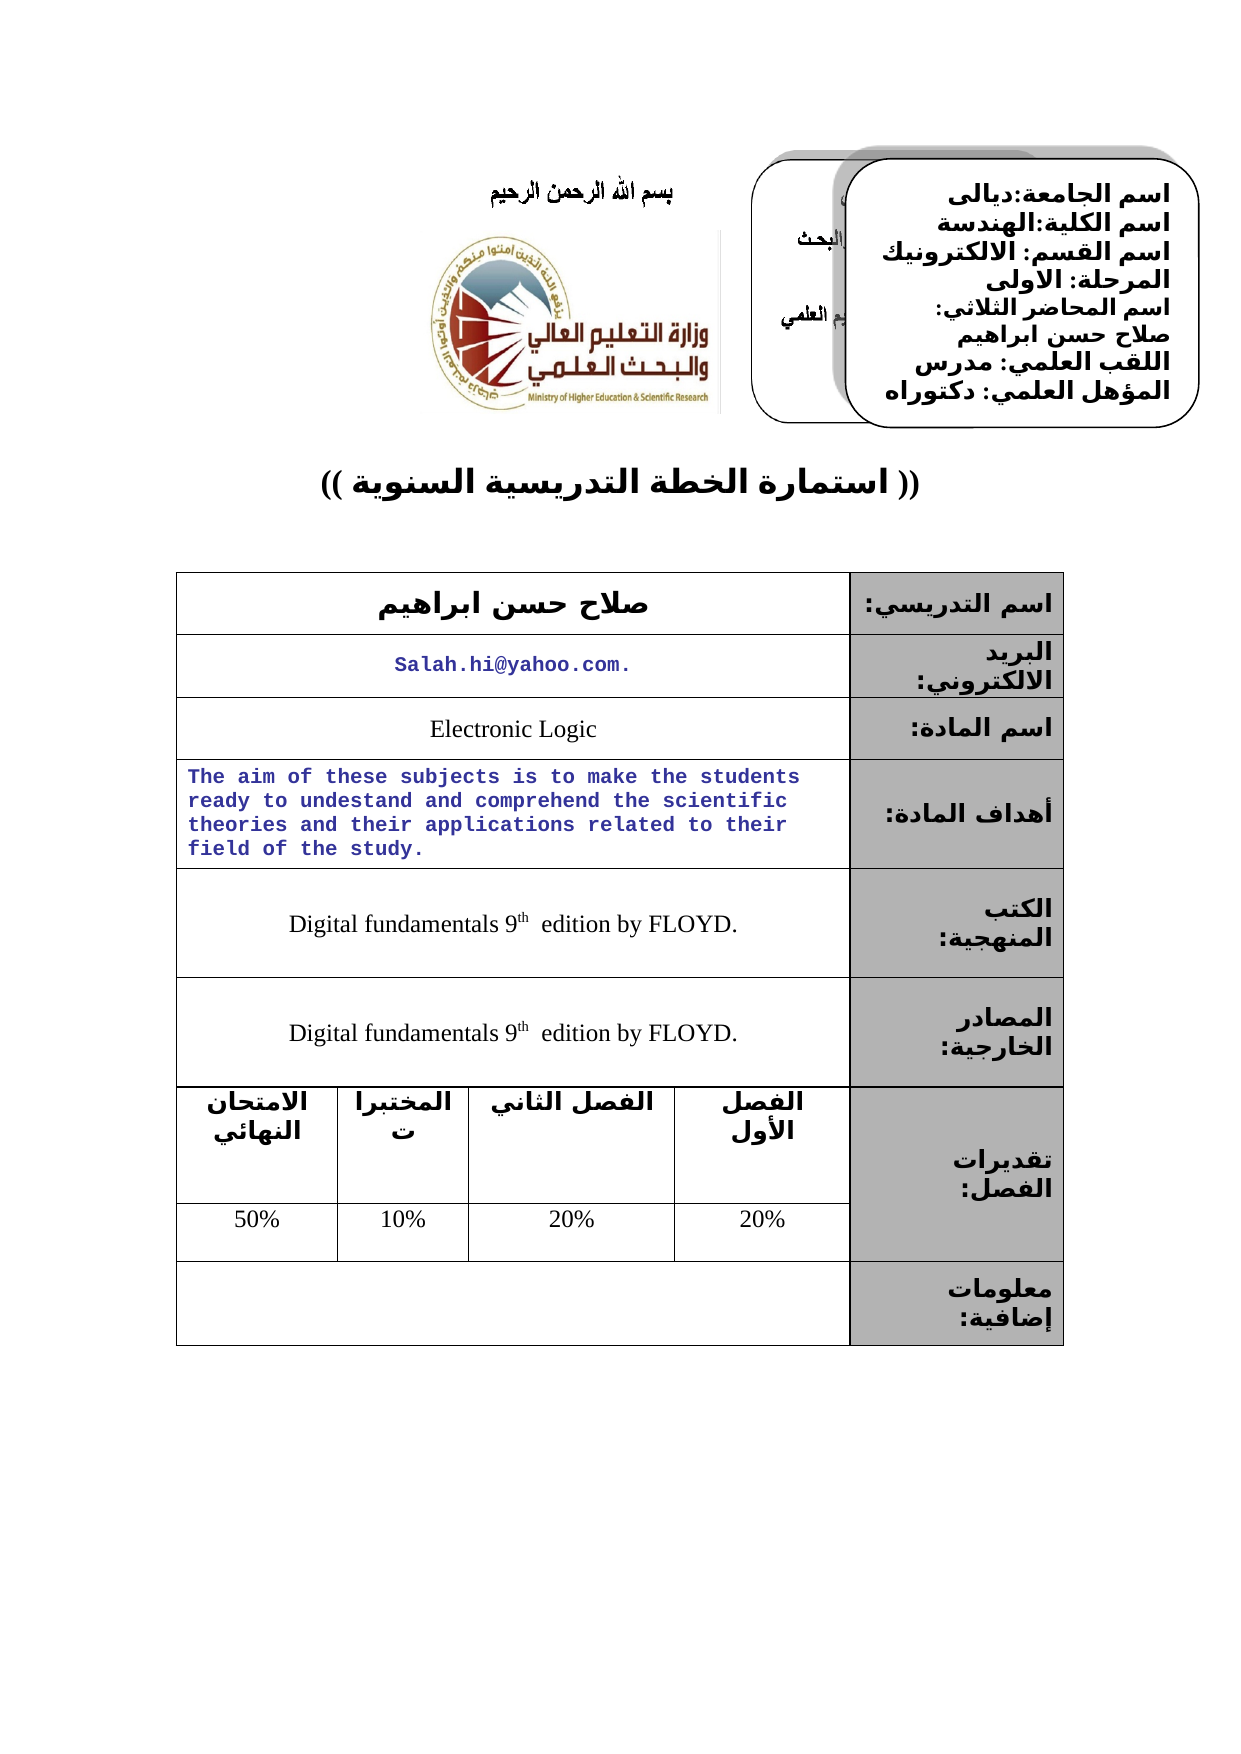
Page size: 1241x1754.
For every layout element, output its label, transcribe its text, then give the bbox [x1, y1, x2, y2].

picture [400, 150, 869, 424]
table_cell المصادر الخارجية: [851, 978, 1063, 1086]
table_cell 10% [338, 1204, 468, 1261]
table_cell Salah.hi@yahoo.com. [177, 635, 849, 697]
table_cell الكتب المنهجية: [851, 869, 1063, 977]
table_cell المختبرات [338, 1088, 468, 1203]
table_cell معلومات إضافية: [851, 1262, 1063, 1345]
table_cell الفصل الأول [675, 1088, 849, 1203]
table_cell Electronic Logic [177, 698, 849, 759]
table_cell 20% [469, 1204, 674, 1261]
table_cell 20% [675, 1204, 849, 1261]
table_cell Digital fundamentals 9th edition by FLOYD. [177, 869, 849, 977]
table_header اسم التدريسي: [851, 573, 1063, 634]
table_cell اسم المادة: [851, 698, 1063, 759]
table_cell Digital fundamentals 9th edition by FLOYD. [177, 978, 849, 1086]
table_cell الامتحان النهائي [177, 1088, 337, 1203]
table_cell أهداف المادة: [851, 760, 1063, 868]
table_cell تقديرات الفصل: [851, 1088, 1063, 1261]
table_cell [177, 1262, 849, 1345]
table_cell الفصل الثاني [469, 1088, 674, 1203]
table_header صلاح حسن ابراهيم [177, 573, 849, 634]
table_cell 50% [177, 1204, 337, 1261]
table_cell البريد الالكتروني: [851, 635, 1063, 697]
text (( استمارة الخطة التدريسية السنوية )) [187, 462, 1053, 500]
table_cell The aim of these subjects is to make the students ready to undestand and comprehend the scientific theories and their applications related to their field of the study. [177, 760, 849, 868]
